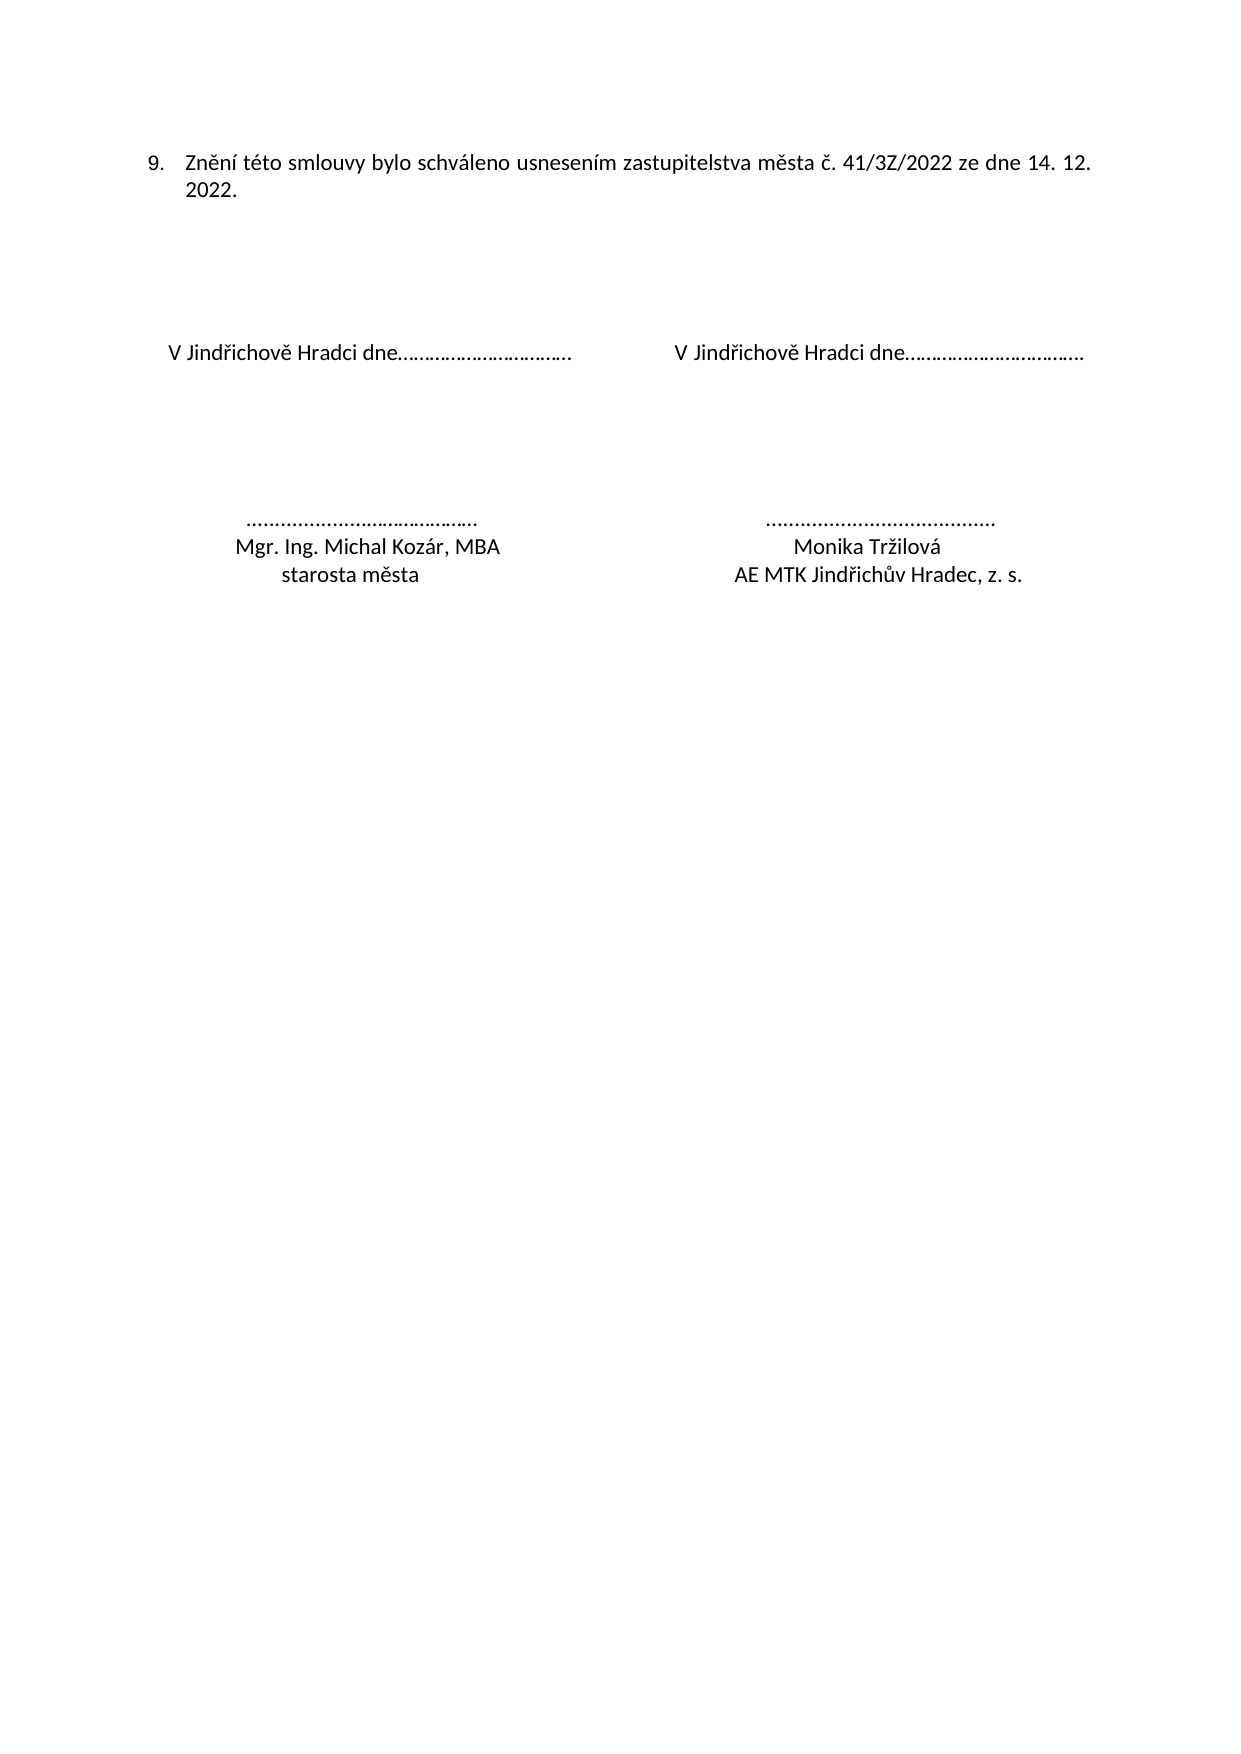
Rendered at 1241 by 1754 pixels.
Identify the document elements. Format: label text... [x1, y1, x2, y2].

text V Jindřichově Hradci dne…………………………… V Jindřichově Hradci dne……………………………. [148, 338, 1093, 366]
text .....................………………… ........................................ [148, 504, 1093, 532]
list Znění této smlouvy bylo schváleno usnesením zastupitelstva města č. 41/3Z/2022 ze dne 14. 12. 2022. [148, 148, 1093, 204]
text starosta města AE MTK Jindřichův Hradec, z. s. [148, 560, 1093, 616]
text Mgr. Ing. Michal Kozár, MBA Monika Tržilová [148, 532, 1093, 560]
